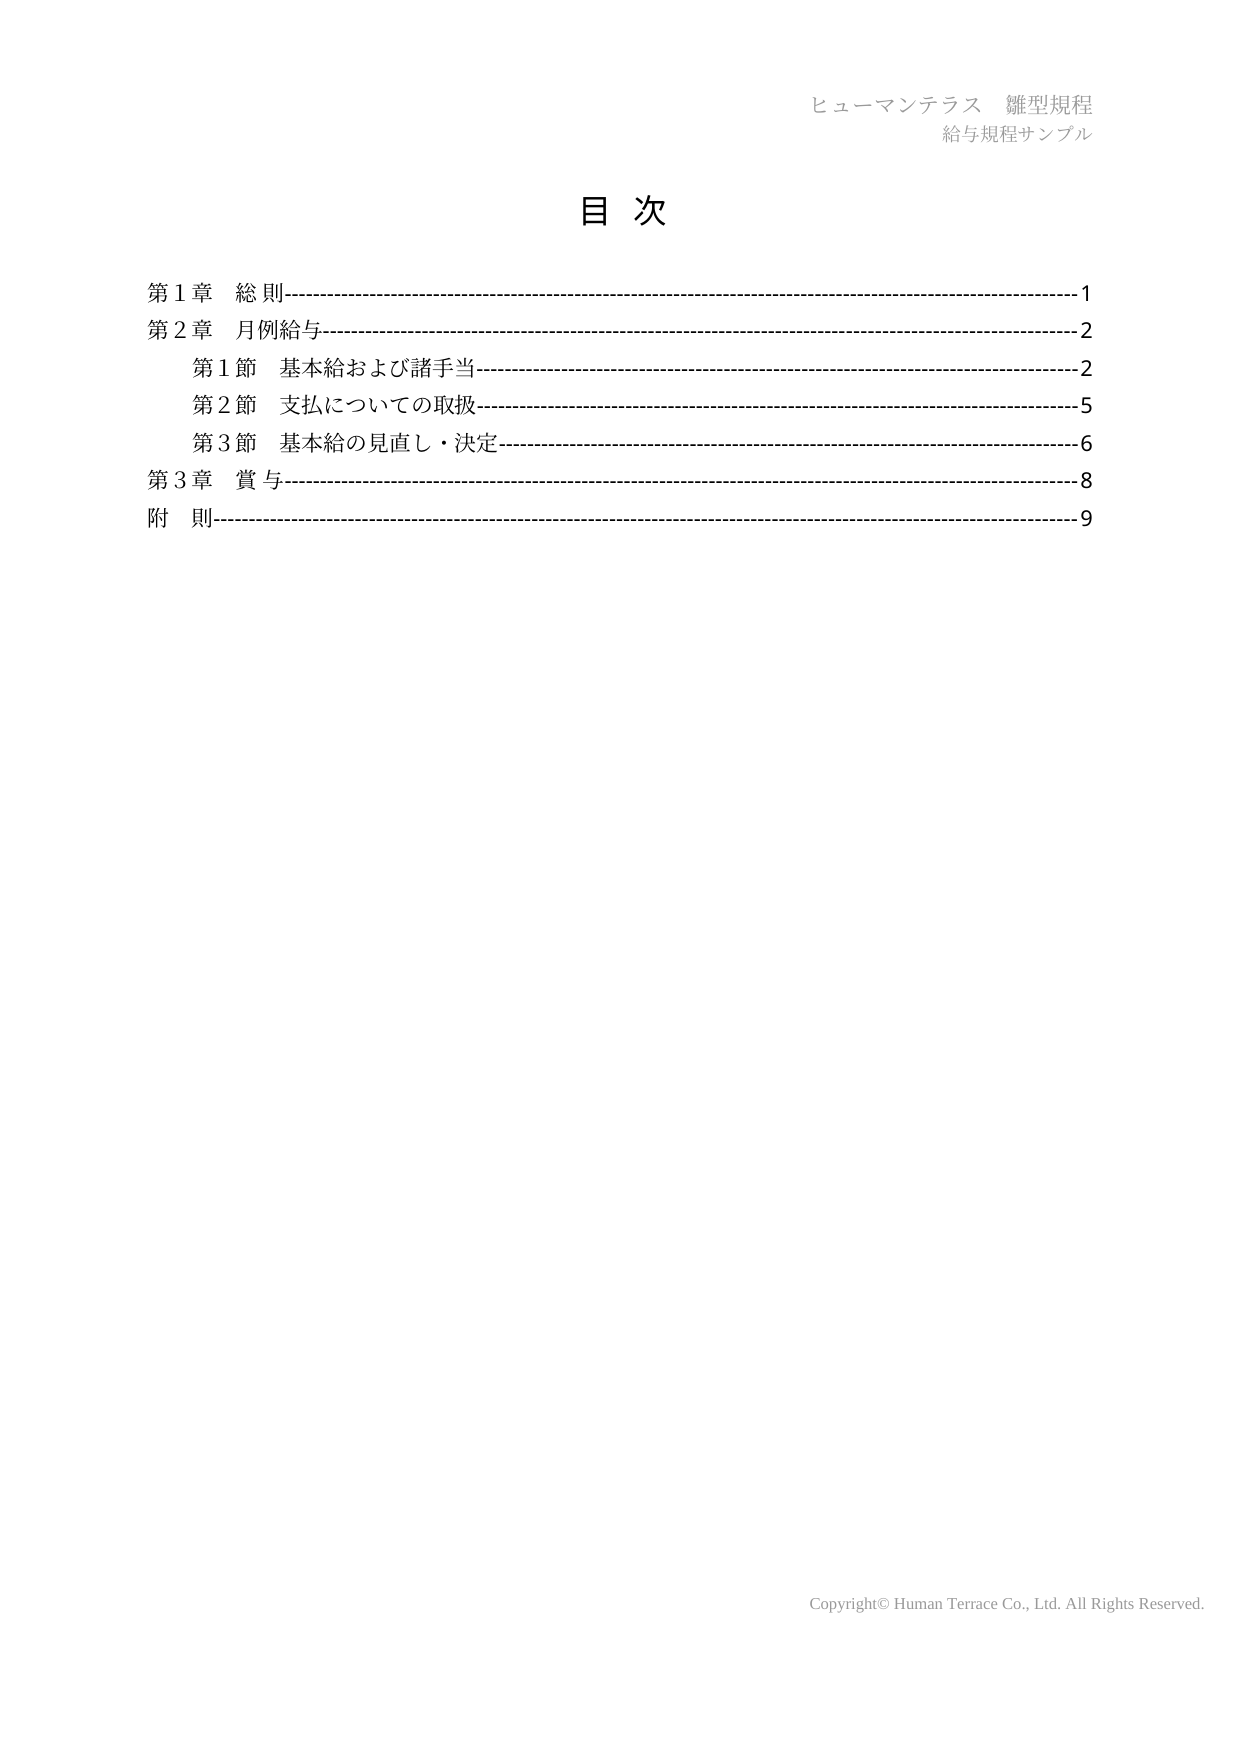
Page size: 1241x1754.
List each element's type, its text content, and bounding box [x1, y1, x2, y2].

text 附 則 9 [148, 495, 1093, 533]
text 第２章 月例給与 2 [148, 308, 1093, 345]
text 第１章 総 則 1 [148, 270, 1093, 308]
text 目 次 [148, 184, 1098, 233]
text 第３節 基本給の見直し・決定 6 [192, 420, 1093, 458]
text 第１節 基本給および諸手当 2 [192, 345, 1093, 383]
text 第２節 支払についての取扱 5 [192, 383, 1093, 420]
text 第３章 賞 与 8 [148, 458, 1093, 495]
